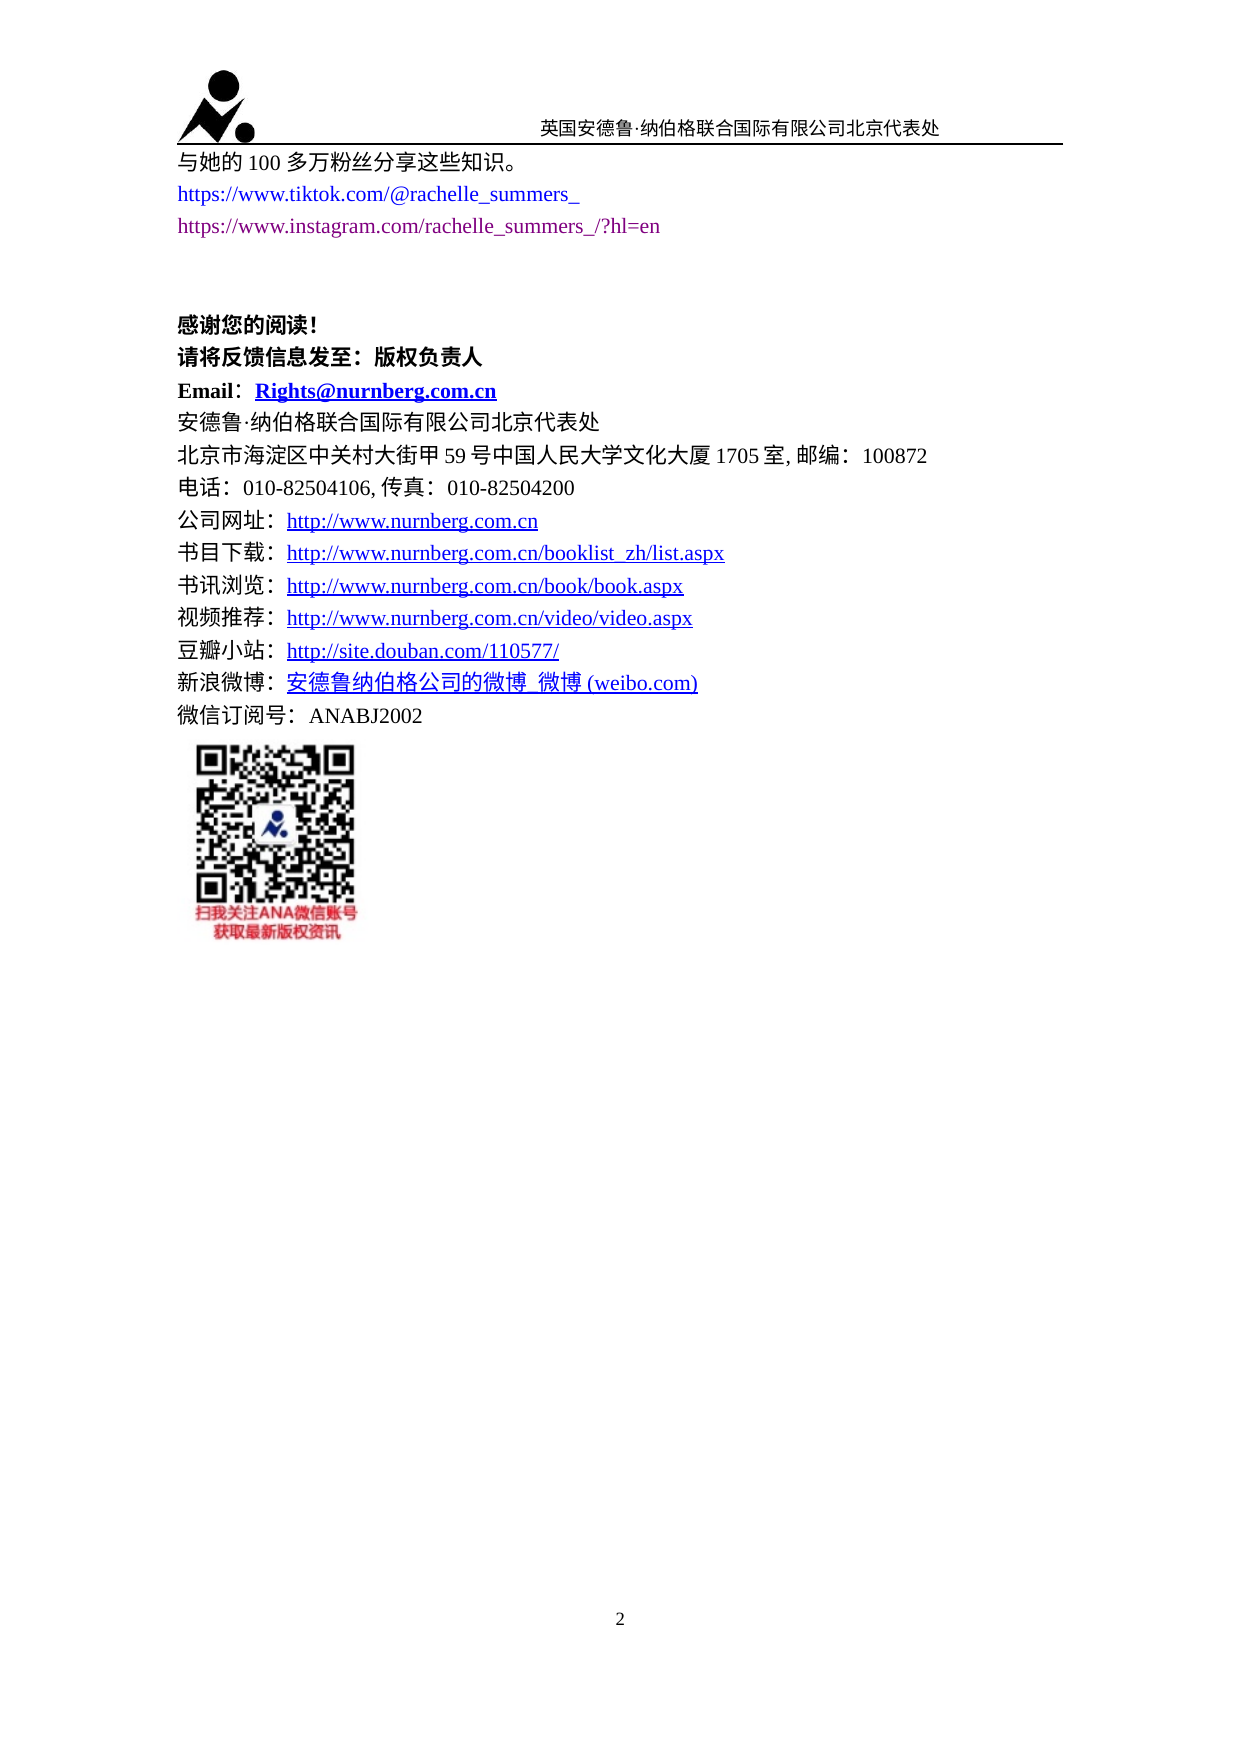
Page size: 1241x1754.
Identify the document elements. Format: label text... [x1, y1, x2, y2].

text 安德鲁·纳伯格联合国际有限公司北京代表处 [177, 405, 1063, 437]
text 视频推荐：http://www.nurnberg.com.cn/video/video.aspx [177, 600, 1063, 632]
text 书讯浏览：http://www.nurnberg.com.cn/book/book.aspx [177, 567, 1063, 600]
text 请将反馈信息发至：版权负责人 [177, 340, 1063, 372]
text https://www.instagram.com/rachelle_summers_/?hl=en [177, 210, 1063, 242]
text 豆瓣小站：http://site.douban.com/110577/ [177, 632, 1063, 665]
text 微信订阅号：ANABJ2002 [177, 697, 1063, 730]
text 书目下载：http://www.nurnberg.com.cn/booklist_zh/list.aspx [177, 535, 1063, 567]
text 电话：010-82504106, 传真：010-82504200 [177, 470, 1063, 502]
text 北京市海淀区中关村大街甲59号中国人民大学文化大厦1705室, 邮编：100872 [177, 437, 1063, 470]
picture [177, 729, 375, 945]
text 新浪微博：安德鲁纳伯格公司的微博_微博 (weibo.com) [587, 665, 1063, 697]
text Email：Rights@nurnberg.com.cn [177, 372, 1063, 405]
text 感谢您的阅读！ [177, 307, 1063, 340]
text 公司网址：http://www.nurnberg.com.cn [177, 502, 1063, 535]
picture [177, 70, 255, 143]
text https://www.tiktok.com/@rachelle_summers_ [177, 177, 1063, 210]
